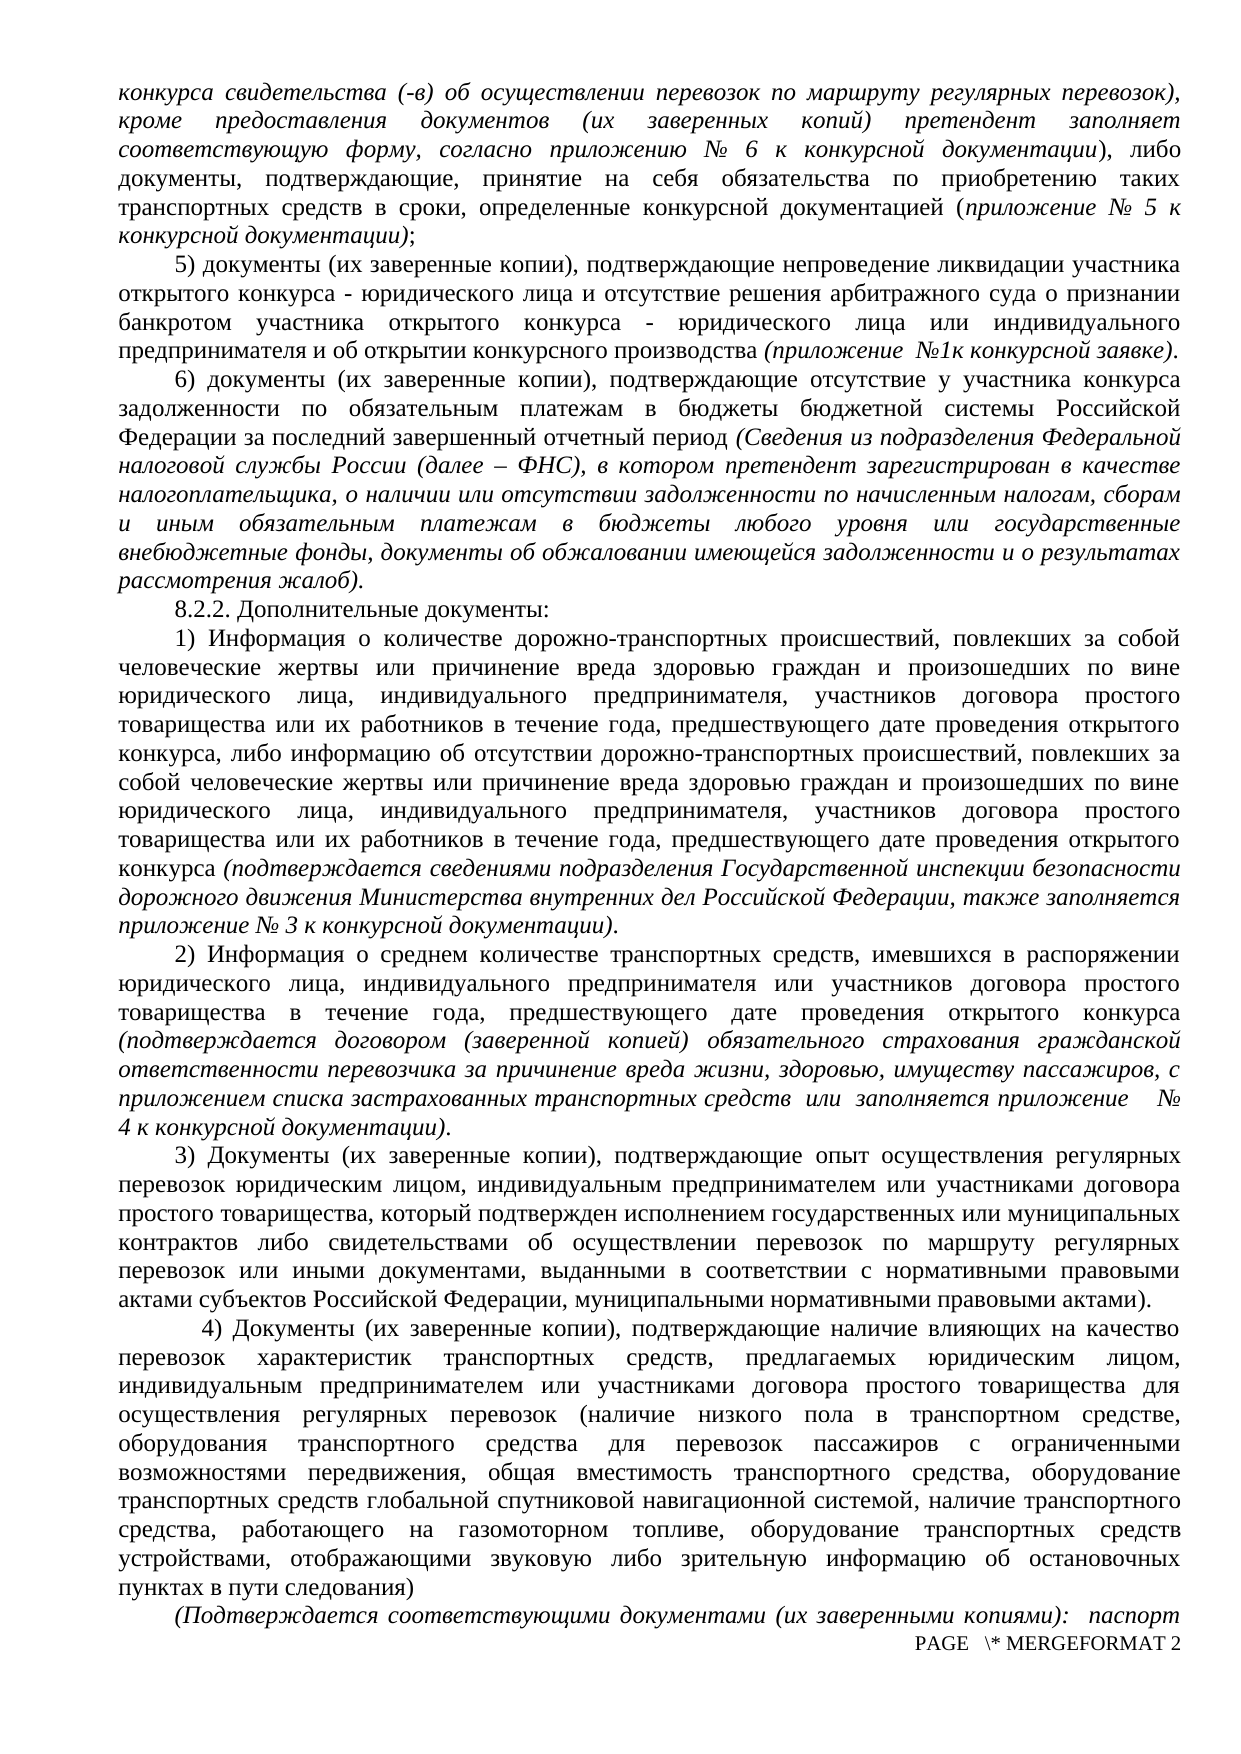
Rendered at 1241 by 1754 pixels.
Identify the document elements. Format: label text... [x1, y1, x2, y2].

text 6) документы (их заверенные копии), подтверждающие отсутствие у участника конкурса задолженности по обязательным платежам в бюджеты бюджетной системы Российской Федерации за последний завершенный отчетный период (Сведения из подразделения Федеральной налоговой службы России (далее – ФНС), в котором претендент зарегистрирован в качестве налогоплательщика, о наличии или отсутствии задолженности по начисленным налогам, сборам и иным обязательным платежам в бюджеты любого уровня или государственные внебюджетные фонды, документы об обжаловании имеющейся задолженности и о результатах рассмотрения жалоб). [118, 364, 1181, 594]
text 4) Документы (их заверенные копии), подтверждающие наличие влияющих на качество перевозок характеристик транспортных средств, предлагаемых юридическим лицом, индивидуальным предпринимателем или участниками договора простого товарищества для осуществления регулярных перевозок (наличие низкого пола в транспортном средстве, оборудования транспортного средства для перевозок пассажиров с ограниченными возможностями передвижения, общая вместимость транспортного средства, оборудование транспортных средств глобальной спутниковой навигационной системой, наличие транспортного средства, работающего на газомоторном топливе, оборудование транспортных средств устройствами, отображающими звуковую либо зрительную информацию об остановочных пунктах в пути следования) [118, 1313, 1181, 1601]
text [118, 1601, 1181, 1629]
text 3) Документы (их заверенные копии), подтверждающие опыт осуществления регулярных перевозок юридическим лицом, индивидуальным предпринимателем или участниками договора простого товарищества, который подтвержден исполнением государственных или муниципальных контрактов либо свидетельствами об осуществлении перевозок по маршруту регулярных перевозок или иными документами, выданными в соответствии с нормативными правовыми актами субъектов Российской Федерации, муниципальными нормативными правовыми актами). [118, 1141, 1181, 1313]
text 8.2.2. Дополнительные документы: [118, 594, 1181, 623]
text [118, 77, 1181, 249]
text 2) Информация о среднем количестве транспортных средств, имевшихся в распоряжении юридического лица, индивидуального предпринимателя или участников договора простого товарищества в течение года, предшествующего дате проведения открытого конкурса (подтверждается договором (заверенной копией) обязательного страхования гражданской ответственности перевозчика за причинение вреда жизни, здоровью, имуществу пассажиров, с приложением списка застрахованных транспортных средств или заполняется приложение № 4 к конкурсной документации). [118, 939, 1181, 1141]
text 5) документы (их заверенные копии), подтверждающие непроведение ликвидации участника открытого конкурса - юридического лица и отсутствие решения арбитражного суда о признании банкротом участника открытого конкурса - юридического лица или индивидуального предпринимателя и об открытии конкурсного производства (приложение №1к конкурсной заявке). [118, 249, 1181, 364]
text 1) Информация о количестве дорожно-транспортных происшествий, повлекших за собой человеческие жертвы или причинение вреда здоровью граждан и произошедших по вине юридического лица, индивидуального предпринимателя, участников договора простого товарищества или их работников в течение года, предшествующего дате проведения открытого конкурса, либо информацию об отсутствии дорожно-транспортных происшествий, повлекших за собой человеческие жертвы или причинение вреда здоровью граждан и произошедших по вине юридического лица, индивидуального предпринимателя, участников договора простого товарищества или их работников в течение года, предшествующего дате проведения открытого конкурса (подтверждается сведениями подразделения Государственной инспекции безопасности дорожного движения Министерства внутренних дел Российской Федерации, также заполняется приложение № 3 к конкурсной документации). [118, 623, 1181, 939]
